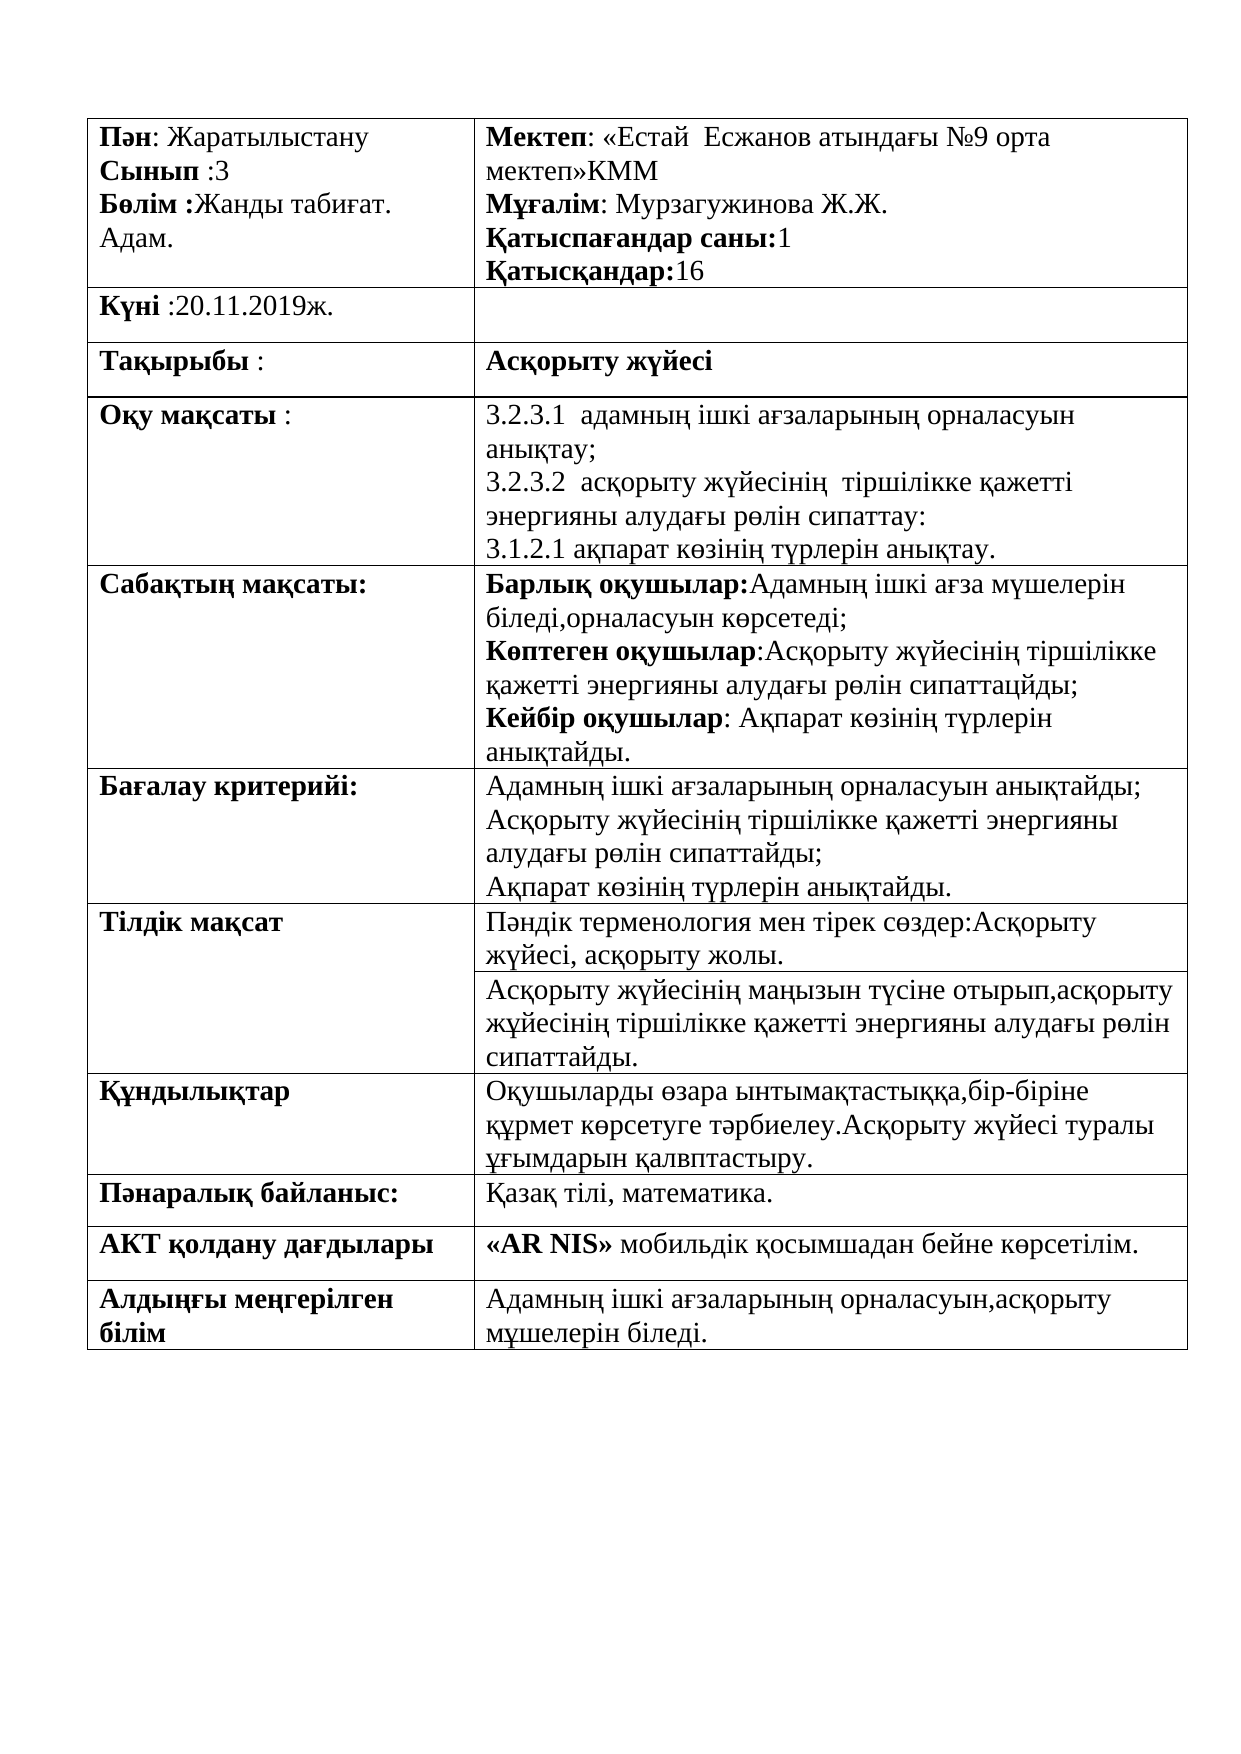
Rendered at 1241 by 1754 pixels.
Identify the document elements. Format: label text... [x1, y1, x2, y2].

table_cell Оқушыларды өзара ынтымақтастыққа,бір-біріне құрмет көрсетуге тәрбиелеу.Асқорыту жүйесі туралы ұғымдарын қалвптастыру. [475, 1074, 1187, 1174]
table_cell Күні :20.11.2019ж. [88, 288, 474, 342]
table_cell Барлық оқушылар:Адамның ішкі ағза мүшелерін біледі,орналасуын көрсетеді; Көптеген оқушылар:Асқорыту жүйесінің тіршілікке қажетті энергияны алудағы рөлін сипаттацйды; Кейбір оқушылар: Ақпарат көзінің түрлерін анықтайды. [475, 566, 1187, 767]
table_cell Оқу мақсаты : [88, 398, 474, 565]
table_cell Алдыңғы меңгерілген білім [88, 1281, 474, 1348]
table_cell Бағалау критерийі: [88, 769, 474, 903]
table_header Мектеп: «Естай Есжанов атындағы №9 орта мектеп»КММ Мұғалім: Мурзагужинова Ж.Ж. Қатыспағандар саны:1 Қатысқандар:16 [475, 119, 1187, 287]
table_cell Тақырыбы : [88, 343, 474, 396]
table_cell Адамның ішкі ағзаларының орналасуын,асқорыту мұшелерін біледі. [475, 1281, 1187, 1348]
table_cell АКТ қолдану дағдылары [88, 1227, 474, 1280]
table_cell Тілдік мақсат [88, 904, 474, 1072]
table_header Пән: Жаратылыстану Сынып :3 Бөлім :Жанды табиғат. Адам. [88, 119, 474, 287]
table_cell Пәндік терменология мен тірек сөздер:Асқорыту жүйесі, асқорыту жолы. [475, 904, 1187, 971]
table_cell Қазақ тілі, математика. [475, 1175, 1187, 1226]
table_cell «AR NIS» мобильдік қосымшадан бейне көрсетілім. [475, 1227, 1187, 1280]
table_cell [475, 288, 1187, 342]
table_cell Пәнаралық байланыс: [88, 1175, 474, 1226]
table_cell 3.2.3.1 адамның ішкі ағзаларының орналасуын анықтау; 3.2.3.2 асқорыту жүйесінің тіршілікке қажетті энергияны алудағы рөлін сипаттау: 3.1.2.1 ақпарат көзінің түрлерін анықтау. [475, 398, 1187, 565]
table_cell Асқорыту жүйесі [475, 343, 1187, 396]
table_cell Құндылықтар [88, 1074, 474, 1174]
table_cell Сабақтың мақсаты: [88, 566, 474, 767]
table_cell Адамның ішкі ағзаларының орналасуын анықтайды; Асқорыту жүйесінің тіршілікке қажетті энергияны алудағы рөлін сипаттайды; Ақпарат көзінің түрлерін анықтайды. [475, 769, 1187, 903]
table_cell Асқорыту жүйесінің маңызын түсіне отырып,асқорыту жұйесінің тіршілікке қажетті энергияны алудағы рөлін сипаттайды. [475, 972, 1187, 1072]
